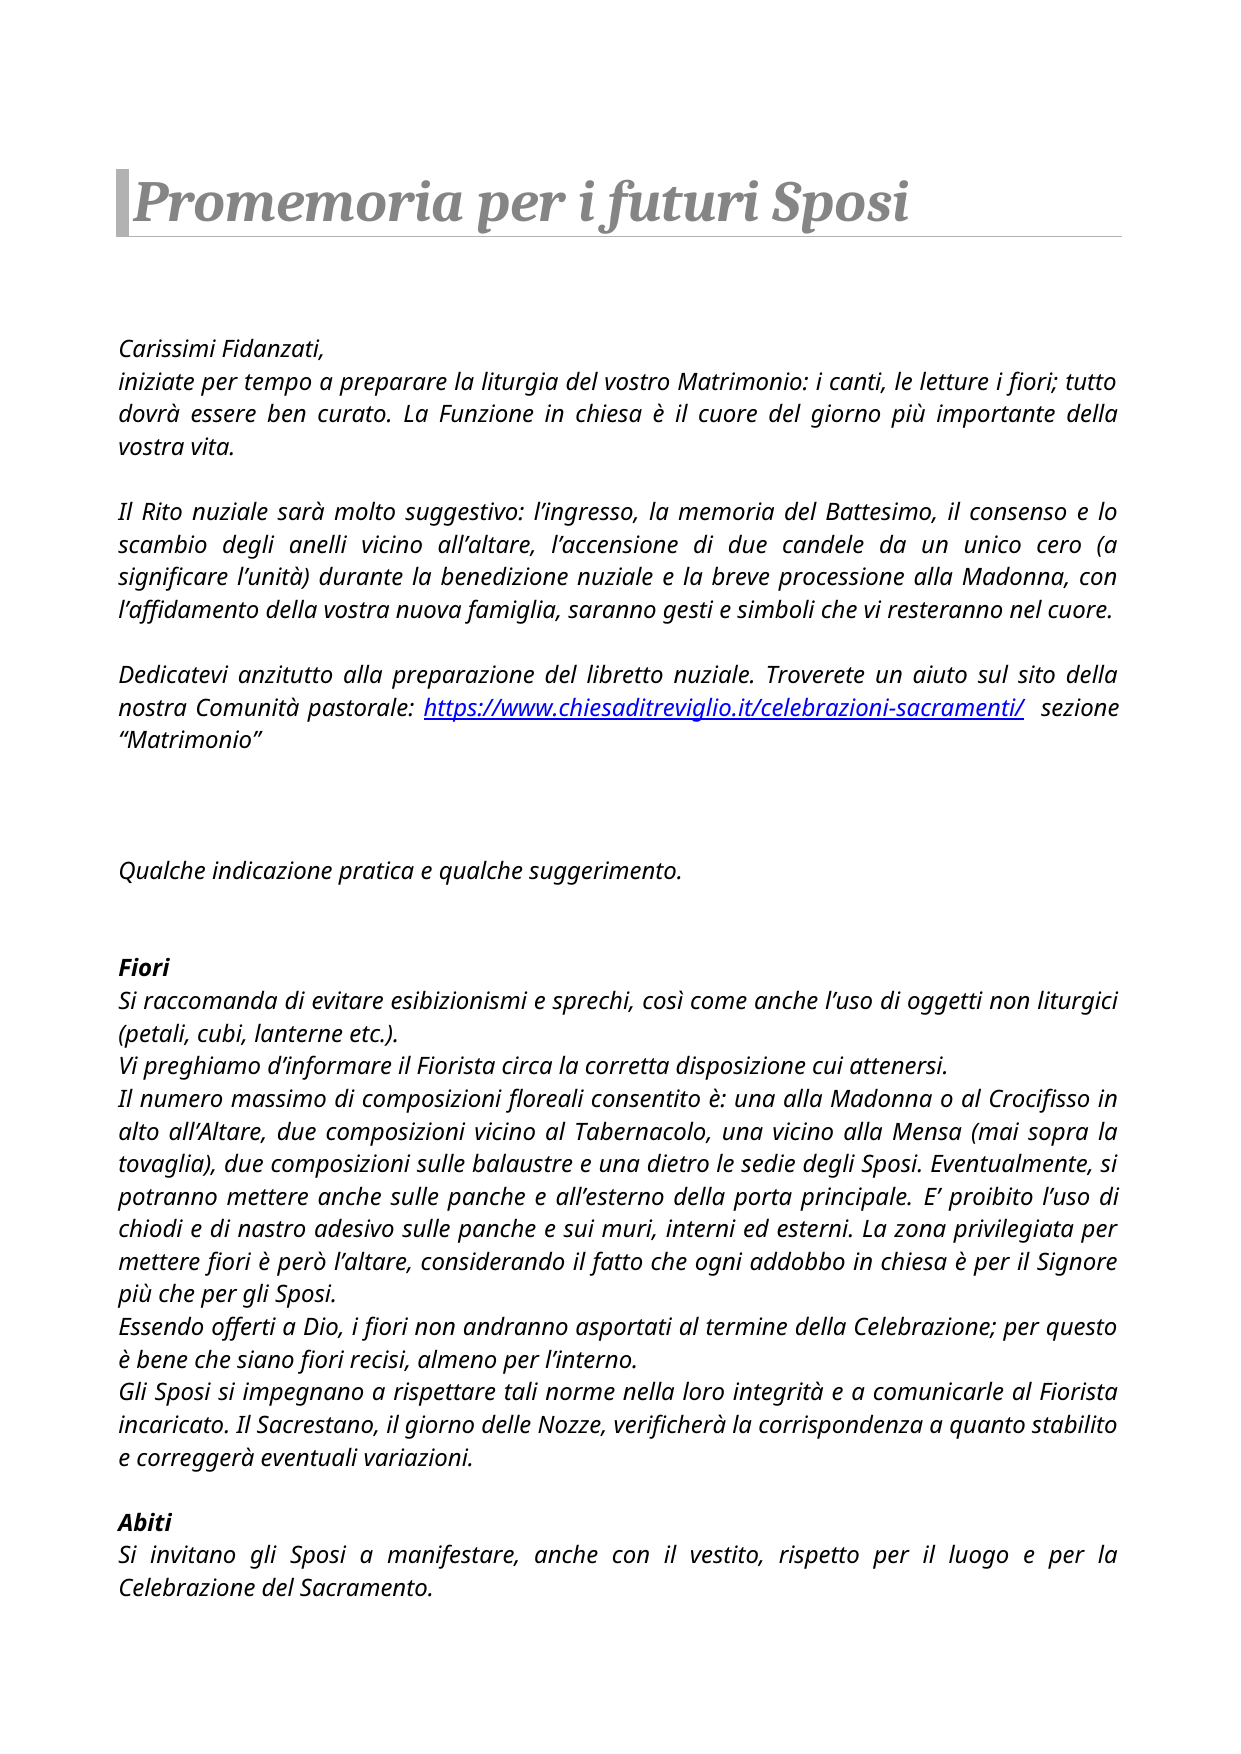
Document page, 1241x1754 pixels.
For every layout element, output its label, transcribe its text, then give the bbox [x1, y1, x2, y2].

text Si invitano gli Sposi a manifestare, anche con il vestito, rispetto per il luogo e per la Celebrazione del Sacramento. [118, 1538, 1122, 1603]
text Si raccomanda di evitare esibizionismi e sprechi, così come anche l’uso di oggetti non liturgici (petali, cubi, lanterne etc.). [118, 984, 1122, 1049]
text Qualche indicazione pratica e qualche suggerimento. [118, 853, 1122, 886]
text Gli Sposi si impegnano a rispettare tali norme nella loro integrità e a comunicarle al Fiorista incaricato. Il Sacrestano, il giorno delle Nozze, verificherà la corrispondenza a quanto stabilito e correggerà eventuali variazioni. [118, 1375, 1122, 1473]
text Carissimi Fidanzati, [118, 332, 1122, 364]
text Fiori [118, 951, 1122, 984]
text Abiti [118, 1506, 1122, 1538]
text Vi preghiamo d’informare il Fiorista circa la corretta disposizione cui attenersi. [118, 1049, 1122, 1082]
text Il Rito nuziale sarà molto suggestivo: l’ingresso, la memoria del Battesimo, il consenso e lo scambio degli anelli vicino all’altare, l’accensione di due candele da un unico cero (a significare l’unità) durante la benedizione nuziale e la breve processione alla Madonna, con l’affidamento della vostra nuova famiglia, saranno gesti e simboli che vi resteranno nel cuore. [118, 495, 1122, 625]
subtitle Promemoria per i futuri Sposi [116, 168, 1122, 236]
text Il numero massimo di composizioni floreali consentito è: una alla Madonna o al Crocifisso in alto all’Altare, due composizioni vicino al Tabernacolo, una vicino alla Mensa (mai sopra la tovaglia), due composizioni sulle balaustre e una dietro le sedie degli Sposi. Eventualmente, si potranno mettere anche sulle panche e all’esterno della porta principale. E’ proibito l’uso di chiodi e di nastro adesivo sulle panche e sui muri, interni ed esterni. La zona privilegiata per mettere fiori è però l’altare, considerando il fatto che ogni addobbo in chiesa è per il Signore più che per gli Sposi. [118, 1082, 1122, 1310]
text Essendo offerti a Dio, i fiori non andranno asportati al termine della Celebrazione; per questo è bene che siano fiori recisi, almeno per l’interno. [118, 1310, 1122, 1375]
text iniziate per tempo a preparare la liturgia del vostro Matrimonio: i canti, le letture i fiori; tutto dovrà essere ben curato. La Funzione in chiesa è il cuore del giorno più importante della vostra vita. [118, 364, 1122, 462]
text Dedicatevi anzitutto alla preparazione del libretto nuziale. Troverete un aiuto sul sito della nostra Comunità pastorale: https://www.chiesaditreviglio.it/celebrazioni-sacramenti/ sezione “Matrimonio” [118, 658, 1122, 756]
